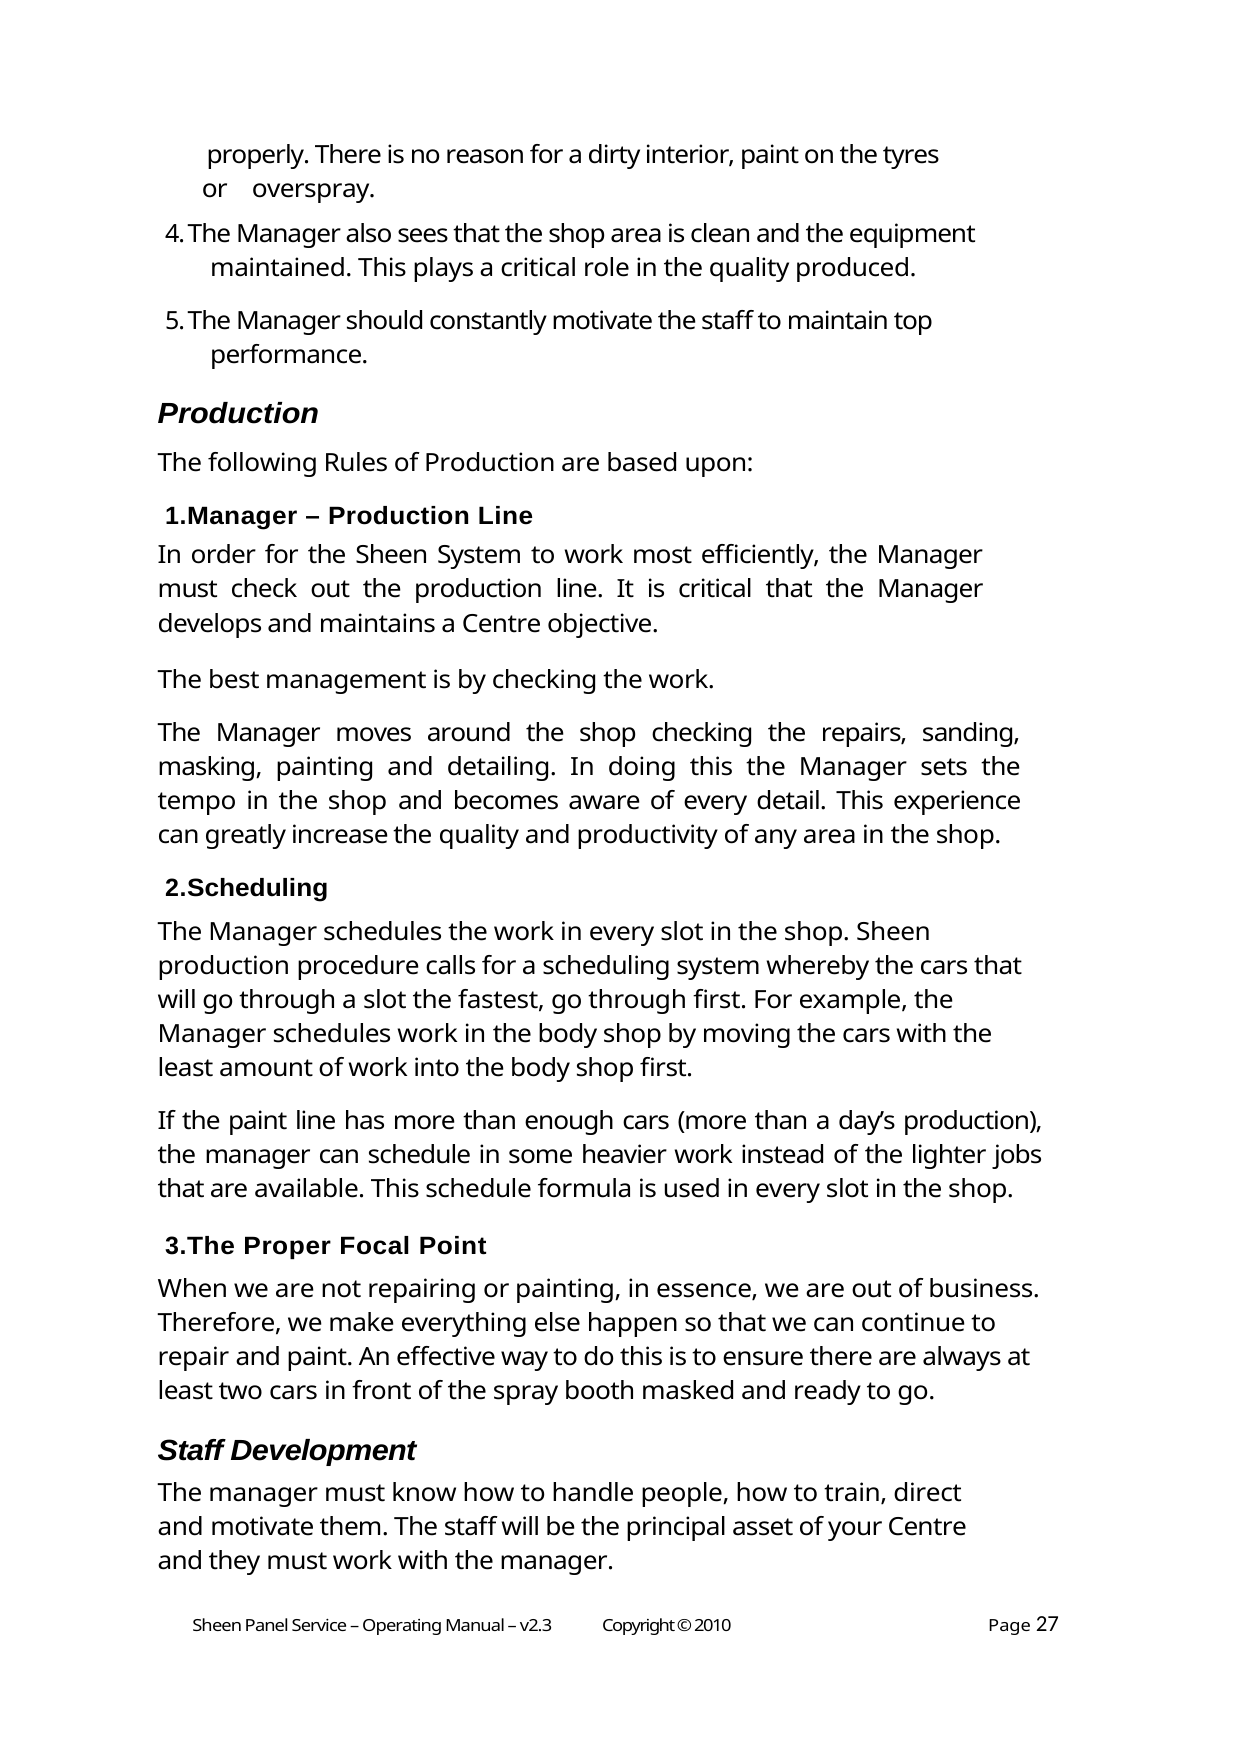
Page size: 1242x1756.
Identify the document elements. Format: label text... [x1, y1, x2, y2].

text The best management is by checking the work. [157, 662, 1067, 696]
text The following Rules of Production are based upon: [157, 444, 1067, 478]
text If the paint line has more than enough cars (more than a day’s production), the manager can schedule in some heavier work instead of the lighter jobs that are available. This schedule formula is used in every slot in the shop. [157, 1102, 1044, 1204]
list Manager – Production Line [165, 501, 1067, 529]
text The Manager schedules the work in every slot in the shop. Sheen production procedure calls for a scheduling system whereby the cars that will go through a slot the fastest, go through first. For example, the Manager schedules work in the body shop by moving the cars with the least amount of work into the body shop first. [157, 913, 1044, 1084]
text The manager must know how to handle people, how to train, direct and motivate them. The staff will be the principal asset of your Centre and they must work with the manager. [157, 1474, 999, 1577]
text properly. There is no reason for a dirty interior, paint on the tyres or overspray. [201, 136, 969, 204]
list Scheduling [165, 873, 1067, 902]
list The Proper Focal Point [165, 1231, 1067, 1259]
list The Manager also sees that the shop area is clean and the equipment maintained. This plays a critical role in the quality produced. [165, 216, 984, 284]
text Staff Development [157, 1433, 1067, 1467]
text In order for the Sheen System to work most efficiently, the Manager must check out the production line. It is critical that the Manager develops and maintains a Centre objective. [157, 537, 984, 639]
text When we are not repairing or painting, in essence, we are out of business. Therefore, we make everything else happen so that we can continue to repair and paint. An effective way to do this is to ensure there are always at least two cars in front of the spray booth masked and ready to go. [157, 1271, 1044, 1407]
text Production [157, 401, 1067, 429]
list The Manager should constantly motivate the staff to maintain top performance. [165, 303, 939, 371]
text The Manager moves around the shop checking the repairs, sanding, masking, painting and detailing. In doing this the Manager sets the tempo in the shop and becomes aware of every detail. This experience can greatly increase the quality and productivity of any area in the shop. [157, 714, 1022, 851]
